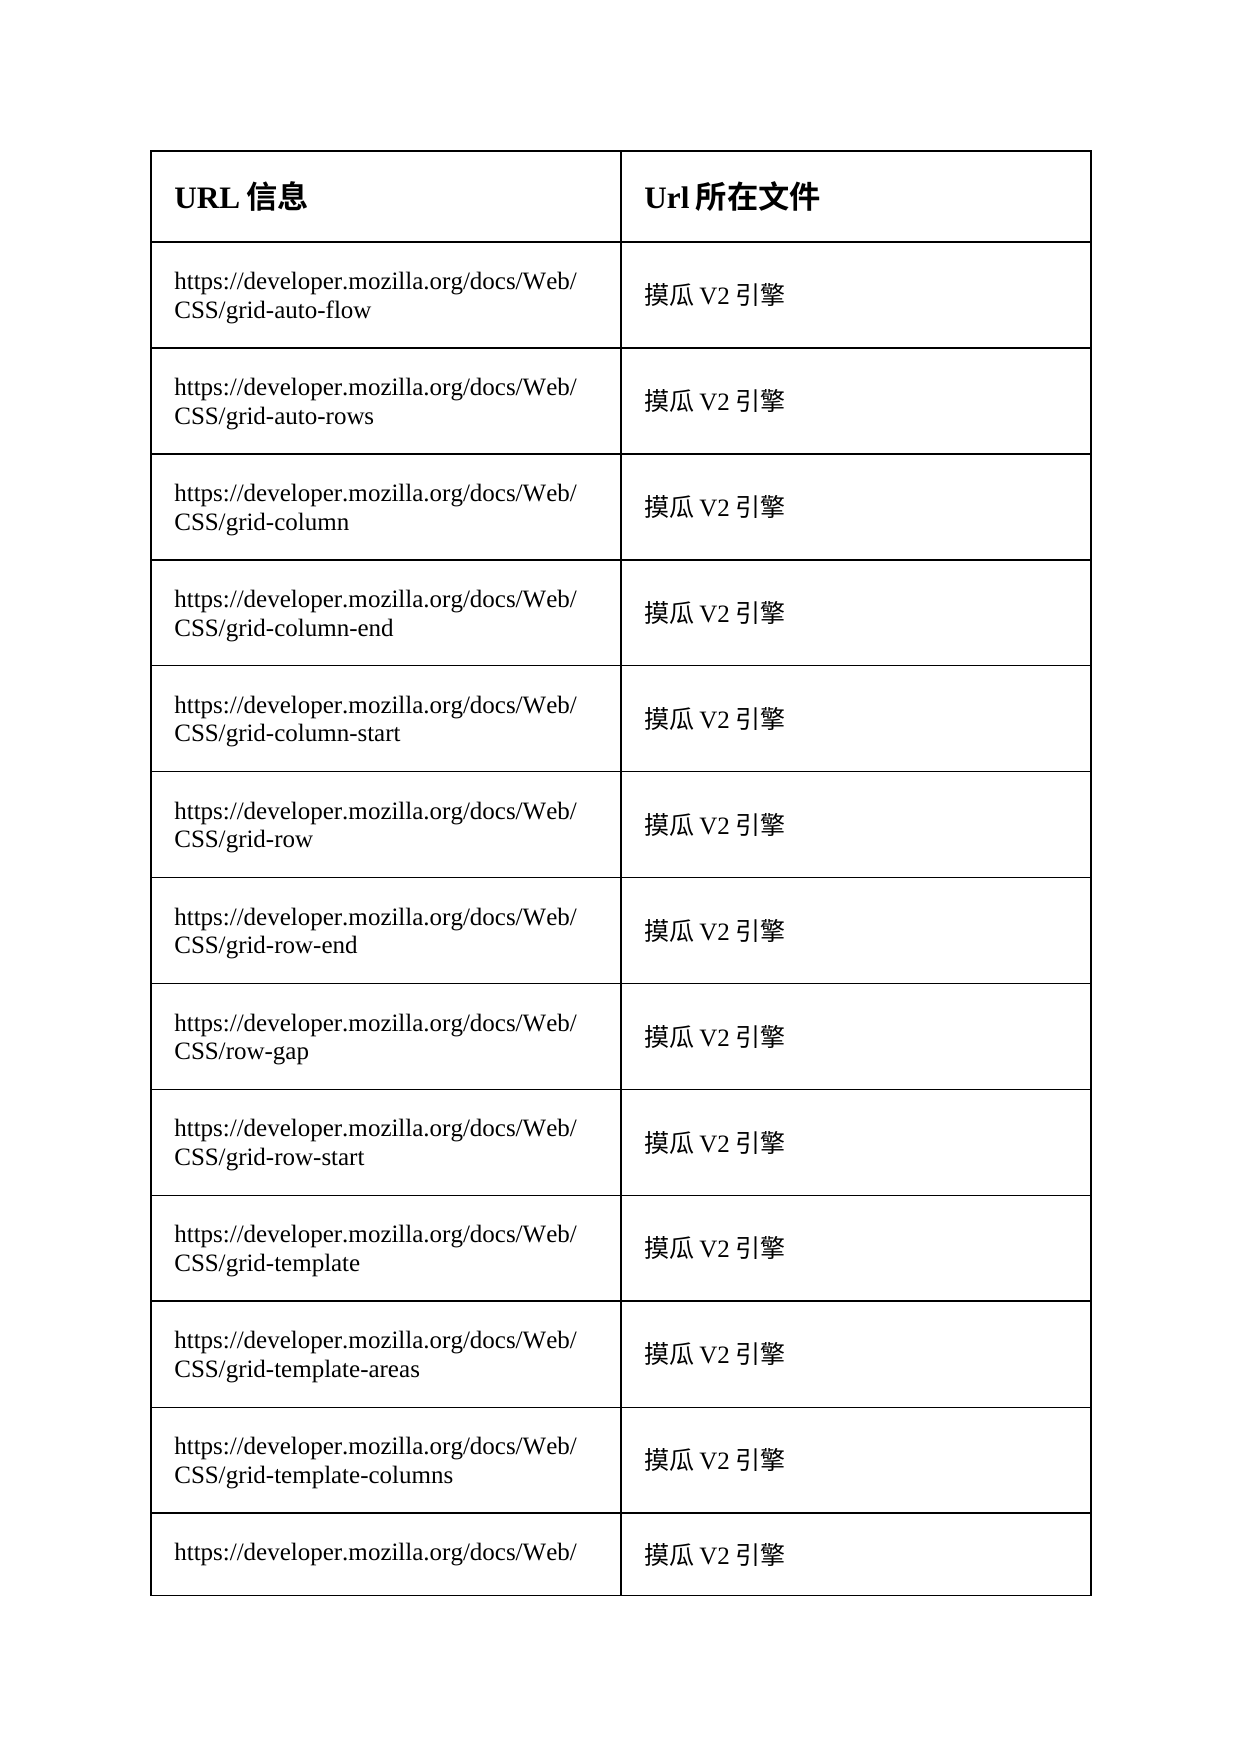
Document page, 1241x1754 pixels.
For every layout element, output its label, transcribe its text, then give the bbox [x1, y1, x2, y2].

table_cell https://developer.mozilla.org/docs/Web/CSS/row-gap [152, 984, 620, 1088]
table_header Url所在文件 [622, 152, 1090, 241]
table_cell 摸瓜V2引擎 [622, 561, 1090, 665]
table_cell https://developer.mozilla.org/docs/Web/CSS/grid-row [152, 772, 620, 877]
table_cell https://developer.mozilla.org/docs/Web/CSS/grid-template [152, 1196, 620, 1300]
table_cell 摸瓜V2引擎 [622, 455, 1090, 559]
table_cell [152, 1514, 620, 1595]
table_cell 摸瓜V2引擎 [622, 666, 1090, 771]
table_cell https://developer.mozilla.org/docs/Web/CSS/grid-auto-rows [152, 349, 620, 453]
table_cell https://developer.mozilla.org/docs/Web/CSS/grid-column [152, 455, 620, 559]
table_cell https://developer.mozilla.org/docs/Web/CSS/grid-column-end [152, 561, 620, 665]
table_cell 摸瓜V2引擎 [622, 772, 1090, 877]
table_cell 摸瓜V2引擎 [622, 1090, 1090, 1194]
table_cell 摸瓜V2引擎 [622, 984, 1090, 1088]
table_cell 摸瓜V2引擎 [622, 1408, 1090, 1512]
table_cell 摸瓜V2引擎 [622, 1514, 1090, 1595]
table_cell 摸瓜V2引擎 [622, 1196, 1090, 1300]
table_cell https://developer.mozilla.org/docs/Web/CSS/grid-column-start [152, 666, 620, 771]
table_cell https://developer.mozilla.org/docs/Web/CSS/grid-template-columns [152, 1408, 620, 1512]
table_header URL信息 [152, 152, 620, 241]
table_cell 摸瓜V2引擎 [622, 349, 1090, 453]
table_cell https://developer.mozilla.org/docs/Web/CSS/grid-row-end [152, 878, 620, 983]
table_cell https://developer.mozilla.org/docs/Web/CSS/grid-template-areas [152, 1302, 620, 1406]
table_cell 摸瓜V2引擎 [622, 243, 1090, 347]
table_cell https://developer.mozilla.org/docs/Web/CSS/grid-row-start [152, 1090, 620, 1194]
table_cell https://developer.mozilla.org/docs/Web/CSS/grid-auto-flow [152, 243, 620, 347]
table_cell 摸瓜V2引擎 [622, 878, 1090, 983]
table_cell 摸瓜V2引擎 [622, 1302, 1090, 1406]
